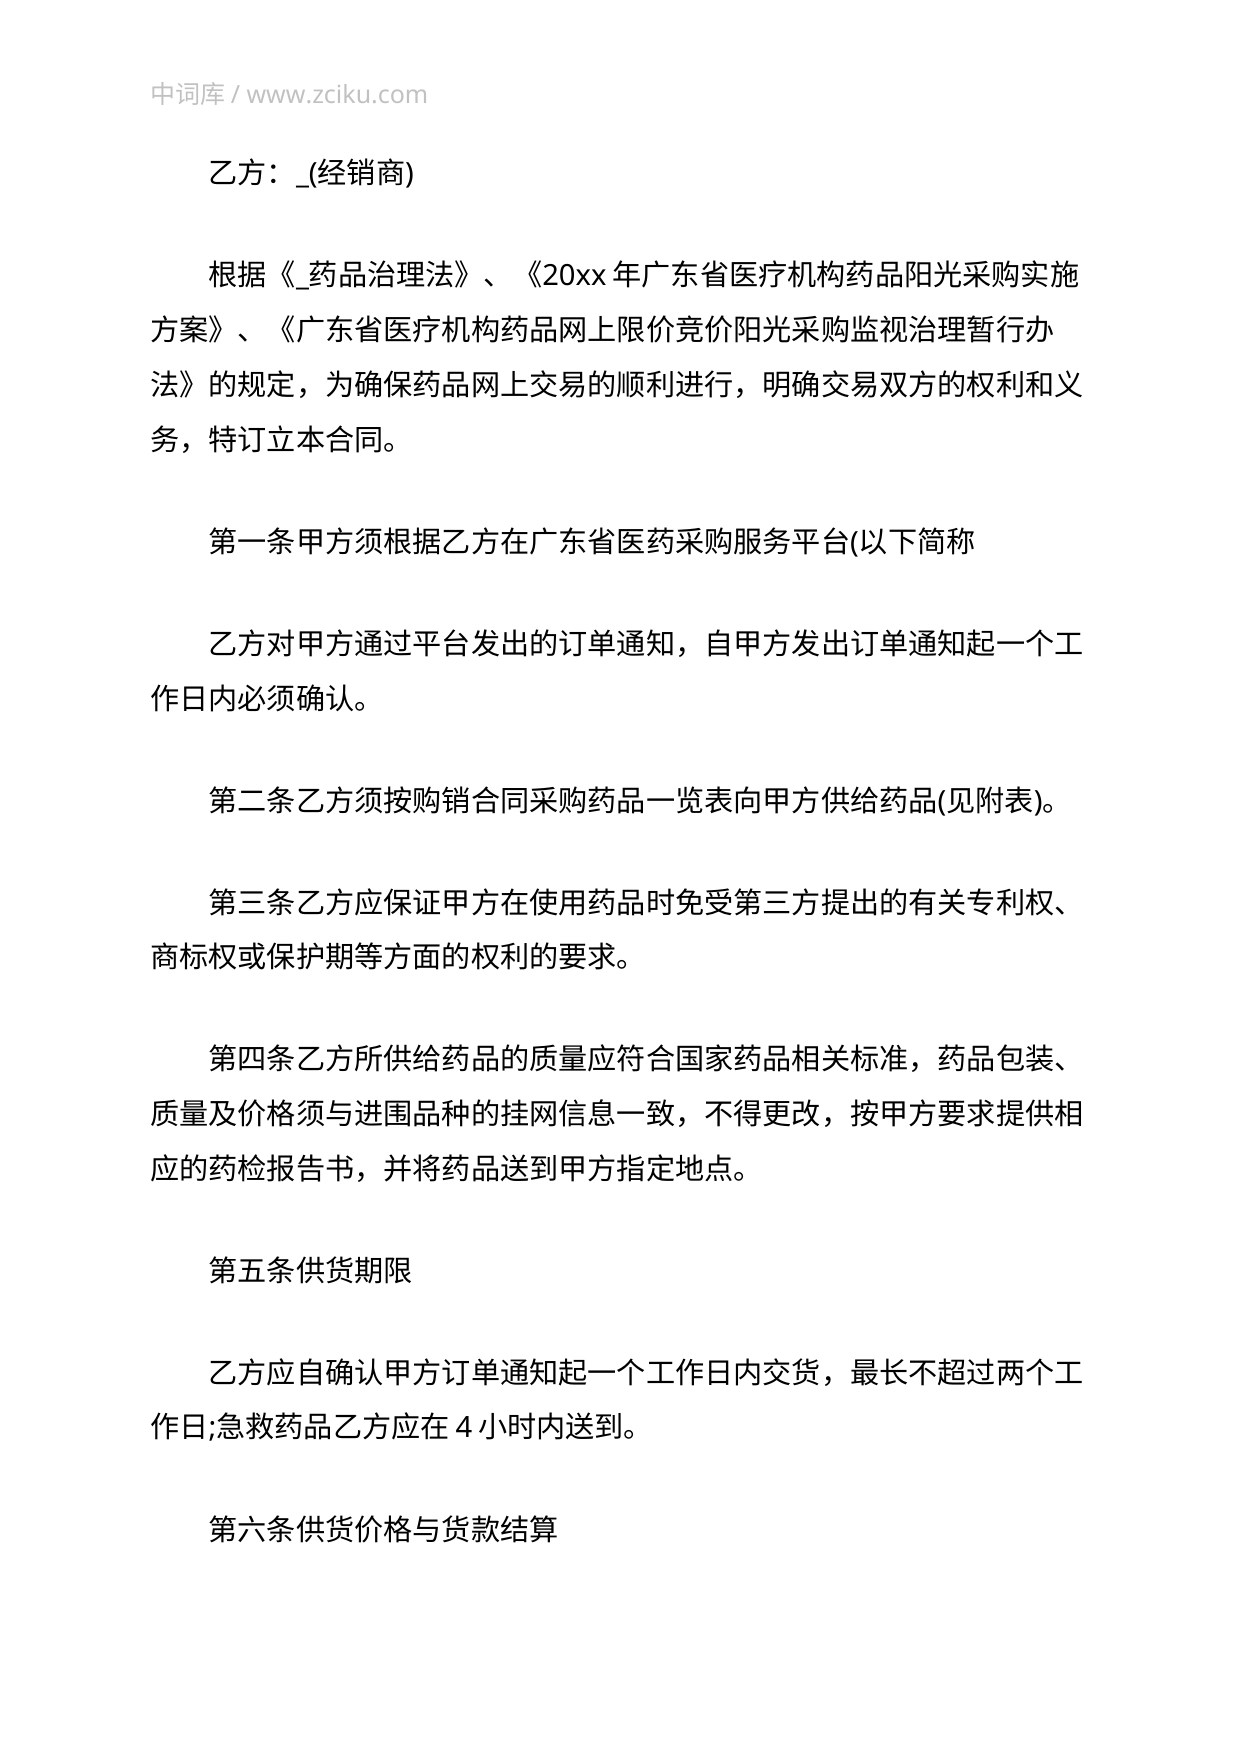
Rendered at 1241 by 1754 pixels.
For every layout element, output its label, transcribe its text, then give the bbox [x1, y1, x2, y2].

text 第六条供货价格与货款结算 [150, 1506, 1090, 1548]
text 第二条乙方须按购销合同采购药品一览表向甲方供给药品(见附表)。 [150, 777, 1090, 819]
text 乙方应自确认甲方订单通知起一个工作日内交货，最长不超过两个工作日;急救药品乙方应在4小时内送到。 [150, 1349, 1090, 1446]
text 乙方对甲方通过平台发出的订单通知，自甲方发出订单通知起一个工作日内必须确认。 [150, 621, 1090, 718]
text 第三条乙方应保证甲方在使用药品时免受第三方提出的有关专利权、商标权或保护期等方面的权利的要求。 [150, 879, 1090, 976]
text 乙方：_(经销商) [150, 150, 1090, 192]
text 第一条甲方须根据乙方在广东省医药采购服务平台(以下简称 [150, 518, 1090, 561]
text 第五条供货期限 [150, 1247, 1090, 1290]
text 第四条乙方所供给药品的质量应符合国家药品相关标准，药品包装、质量及价格须与进围品种的挂网信息一致，不得更改，按甲方要求提供相应的药检报告书，并将药品送到甲方指定地点。 [150, 1036, 1090, 1188]
text 根据《_药品治理法》、《20xx年广东省医疗机构药品阳光采购实施方案》、《广东省医疗机构药品网上限价竞价阳光采购监视治理暂行办法》的规定，为确保药品网上交易的顺利进行，明确交易双方的权利和义务，特订立本合同。 [150, 252, 1090, 459]
